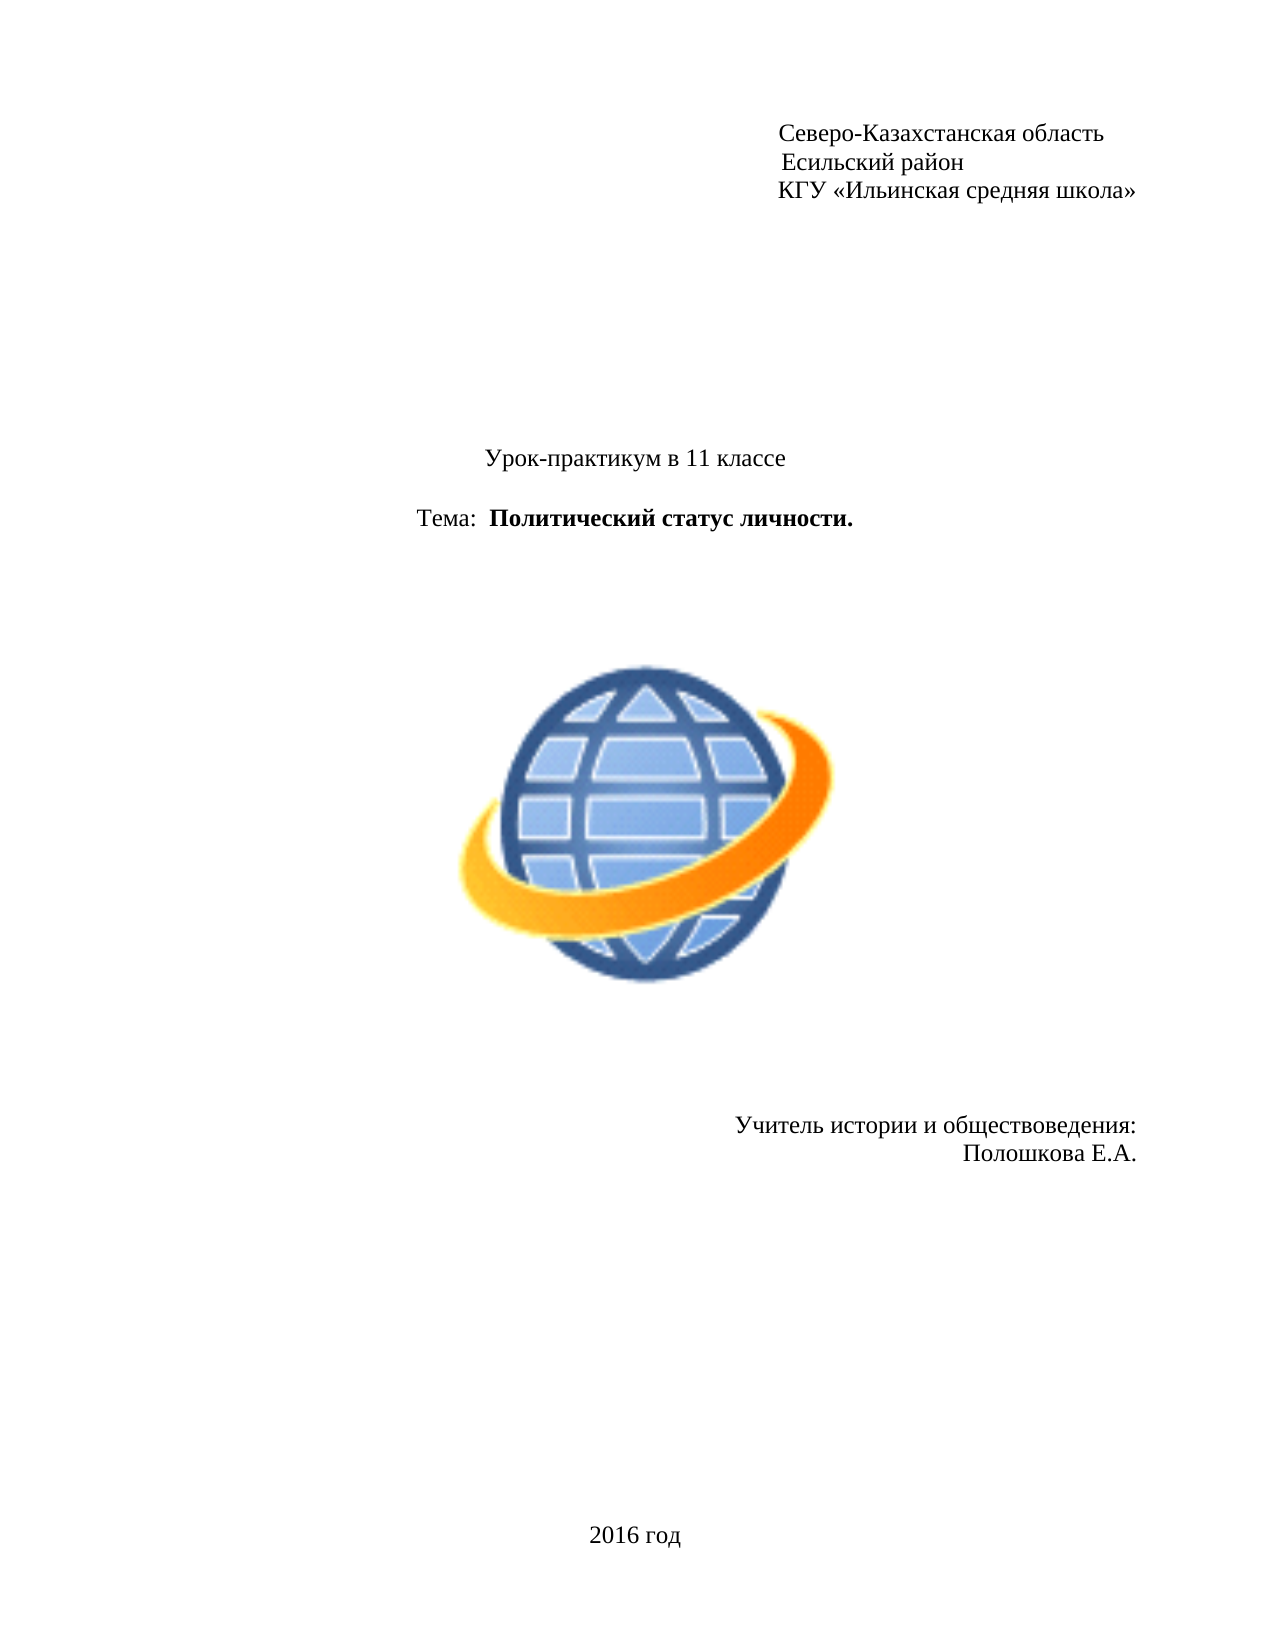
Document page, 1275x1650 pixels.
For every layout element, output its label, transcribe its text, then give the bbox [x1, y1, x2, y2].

text Есильский район [133, 147, 1137, 176]
text Северо-Казахстанская область [133, 118, 1137, 147]
text Полошкова Е.А. [133, 1138, 1137, 1167]
text Учитель истории и обществоведения: [133, 1110, 1137, 1138]
text Тема: Политический статус личности. [133, 503, 1137, 532]
text 2016 год [133, 1520, 1137, 1549]
picture [446, 595, 846, 1026]
text Урок-практикум в 11 классе [133, 443, 1137, 472]
text КГУ «Ильинская средняя школа» [133, 176, 1137, 204]
